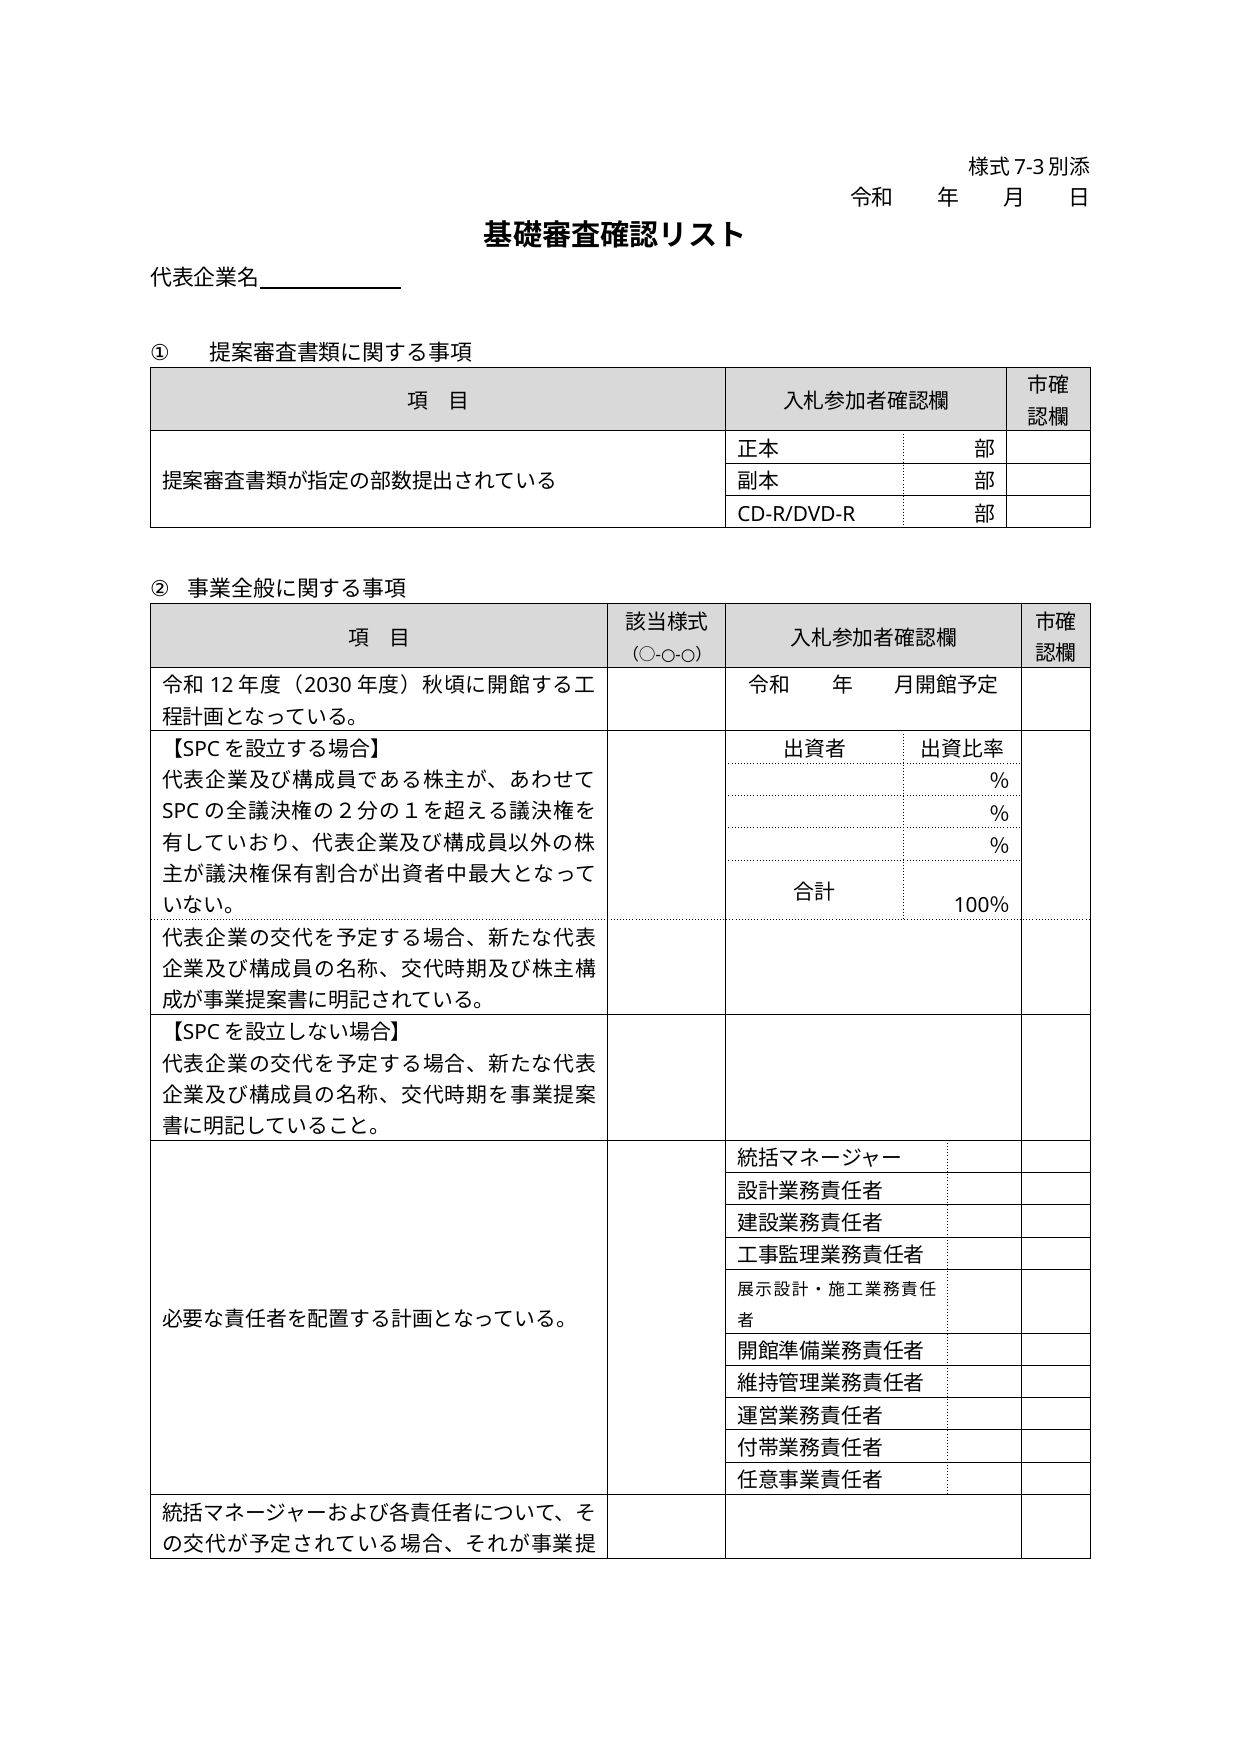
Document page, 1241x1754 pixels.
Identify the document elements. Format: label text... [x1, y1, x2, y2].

table_cell [726, 763, 903, 795]
table_cell 付帯業務責任者 [726, 1430, 947, 1462]
list 事業全般に関する事項 [150, 566, 1094, 603]
table_cell [947, 1141, 1021, 1172]
table_cell 部 [903, 431, 1006, 463]
table_cell ％ [903, 795, 1021, 827]
text 令和 年 月 日 [150, 180, 1090, 212]
table_cell [1022, 731, 1090, 919]
table_cell [608, 1015, 725, 1140]
table_cell [1007, 431, 1090, 463]
table_header 市確認欄 [1007, 368, 1090, 430]
table_cell 運営業務責任者 [726, 1398, 947, 1429]
table_cell ％ [903, 763, 1021, 795]
table_header 該当様式 （○-○-○） [608, 604, 725, 667]
table_header 入札参加者確認欄 [726, 368, 1006, 430]
table_cell [1022, 1173, 1090, 1204]
table_cell [947, 1173, 1021, 1204]
table_cell [947, 1430, 1021, 1462]
table_cell [608, 731, 725, 919]
table_cell 合計 [726, 860, 903, 919]
table_cell 提案審査書類が指定の部数提出されている [151, 431, 725, 527]
table_cell [608, 919, 725, 1014]
table_cell 開館準備業務責任者 [726, 1334, 947, 1365]
list 提案審査書類に関する事項 [150, 329, 1094, 367]
table_cell [947, 1463, 1021, 1494]
table_cell 出資者 [726, 731, 903, 763]
table_header 項 目 [151, 368, 725, 430]
table_cell 正本 [726, 431, 903, 463]
table_cell [1022, 1205, 1090, 1237]
table_cell ％ [903, 827, 1021, 859]
table_cell [726, 795, 903, 827]
table_cell 部 [903, 496, 1006, 527]
table_cell 必要な責任者を配置する計画となっている。 [151, 1141, 607, 1494]
table_cell [608, 1495, 725, 1557]
text 基礎審査確認リスト [135, 212, 1094, 254]
table_cell 設計業務責任者 [726, 1173, 947, 1204]
table_cell [947, 1270, 1021, 1332]
table_cell [1022, 1495, 1090, 1557]
table_cell [1022, 1463, 1090, 1494]
table_cell [608, 1141, 725, 1494]
table_cell [1022, 1334, 1090, 1365]
table_cell 【SPCを設立しない場合】 代表企業の交代を予定する場合、新たな代表企業及び構成員の名称、交代時期を事業提案書に明記していること。 [151, 1015, 607, 1140]
table_cell 100％ [903, 860, 1021, 919]
table_cell 展示設計・施工業務責任者 [726, 1270, 947, 1332]
text 代表企業名 [150, 254, 1109, 292]
table_cell [1022, 1270, 1090, 1332]
table_cell 部 [903, 464, 1006, 495]
table_cell 建設業務責任者 [726, 1205, 947, 1237]
table_cell [1022, 1015, 1090, 1140]
table_cell [1022, 1141, 1090, 1172]
table_cell [1022, 919, 1090, 1014]
table_cell [1022, 1238, 1090, 1269]
table_cell [1022, 668, 1090, 730]
table_header 項 目 [151, 604, 607, 667]
table_cell [947, 1366, 1021, 1397]
table_cell 統括マネージャー [726, 1141, 947, 1172]
table_cell [1022, 1366, 1090, 1397]
table_cell [947, 1238, 1021, 1269]
table_cell 令和 年 月開館予定 [726, 668, 1021, 730]
table_cell 令和12年度（2030年度）秋頃に開館する工程計画となっている。 [151, 668, 607, 730]
table_cell 副本 [726, 464, 903, 495]
table_cell [726, 827, 903, 859]
table_cell 維持管理業務責任者 [726, 1366, 947, 1397]
table_cell [726, 919, 1021, 1014]
table_cell [947, 1398, 1021, 1429]
table_cell 任意事業責任者 [726, 1463, 947, 1494]
table_cell [726, 1495, 1021, 1557]
table_cell [726, 1015, 1021, 1140]
table_cell [947, 1334, 1021, 1365]
table_header 市確 認欄 [1022, 604, 1090, 667]
table_cell CD-R/DVD-R [726, 496, 903, 527]
text 様式7-3別添 [150, 150, 1090, 180]
table_cell [1022, 1398, 1090, 1429]
table_cell [947, 1205, 1021, 1237]
table_cell 工事監理業務責任者 [726, 1238, 947, 1269]
table_cell 出資比率 [903, 731, 1021, 763]
table_header 入札参加者確認欄 [726, 604, 1021, 667]
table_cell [151, 1495, 607, 1557]
table_cell [1007, 464, 1090, 495]
table_cell [1022, 1430, 1090, 1462]
table_cell 代表企業の交代を予定する場合、新たな代表企業及び構成員の名称、交代時期及び株主構成が事業提案書に明記されている。 [151, 919, 607, 1014]
table_cell [1007, 496, 1090, 527]
table_cell 【SPCを設立する場合】 代表企業及び構成員である株主が、あわせてSPCの全議決権の２分の１を超える議決権を有していおり、代表企業及び構成員以外の株主が議決権保有割合が出資者中最大となっていない。 [151, 731, 607, 919]
table_cell [608, 668, 725, 730]
